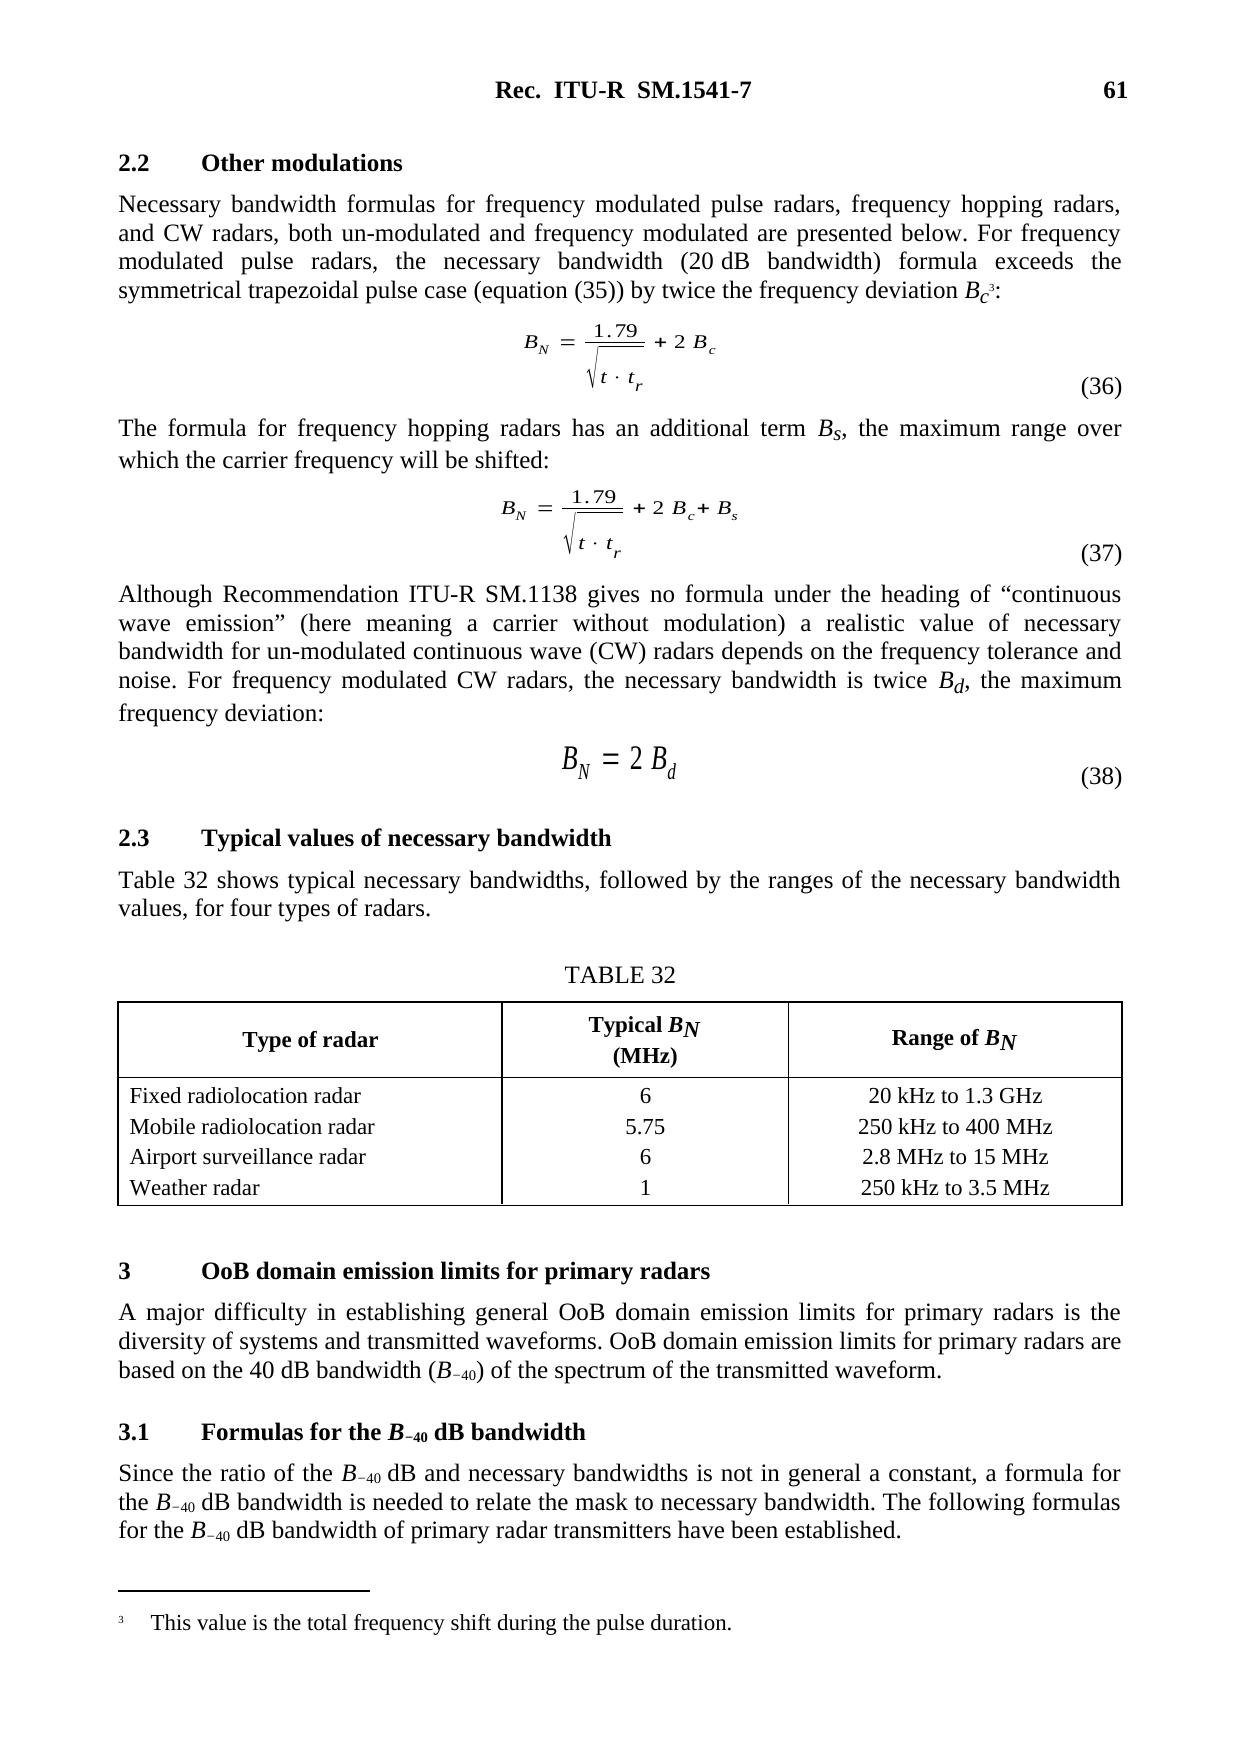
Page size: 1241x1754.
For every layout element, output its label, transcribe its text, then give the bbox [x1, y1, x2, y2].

table_header Typical BN (MHz) [503, 1003, 788, 1077]
table_header Range of BN [789, 1003, 1121, 1077]
text (37) [118, 487, 1122, 566]
text (38) [118, 739, 1122, 790]
table_cell Fixed radiolocation radar Mobile radiolocation radar Airport surveillance radar Weather radar [119, 1078, 501, 1204]
table_cell 6 5.75 6 1 [503, 1078, 788, 1204]
text The formula for frequency hopping radars has an additional term Bs, the maximum range over which the carrier frequency will be shifted: [118, 413, 1122, 474]
subtitle 3 OoB domain emission limits for primary radars [118, 1256, 1122, 1285]
subtitle 2.3 Typical values of necessary bandwidth [118, 823, 1122, 852]
text TABLE 32 [118, 960, 1122, 988]
text (36) [118, 320, 1122, 400]
text A major difficulty in establishing general OoB domain emission limits for primary radars is the diversity of systems and transmitted waveforms. OoB domain emission limits for primary radars are based on the 40 dB bandwidth (B−40) of the spectrum of the transmitted waveform. [118, 1297, 1122, 1383]
table_header Type of radar [119, 1003, 501, 1077]
table_cell 20 kHz to 1.3 GHz 250 kHz to 400 MHz 2.8 MHz to 15 MHz 250 kHz to 3.5 MHz [789, 1078, 1121, 1204]
text Since the ratio of the B−40 dB and necessary bandwidths is not in general a constant, a formula for the B−40 dB bandwidth is needed to relate the mask to necessary bandwidth. The following formulas for the B−40 dB bandwidth of primary radar transmitters have been established. [118, 1458, 1122, 1544]
subtitle 2.2 Other modulations [118, 148, 1122, 176]
text Necessary bandwidth formulas for frequency modulated pulse radars, frequency hopping radars, and CW radars, both un-modulated and frequency modulated are presented below. For frequency modulated pulse radars, the necessary bandwidth (20 dB bandwidth) formula exceeds the symmetrical trapezoidal pulse case (equation (35)) by twice the frequency deviation Bc: [118, 189, 1122, 308]
subtitle 3.1 Formulas for the B−40 dB bandwidth [118, 1417, 1122, 1446]
text Although Recommendation ITU-R SM.1138 gives no formula under the heading of “continuous wave emission” (here meaning a carrier without modulation) a realistic value of necessary bandwidth for un-modulated continuous wave (CW) radars depends on the frequency tolerance and noise. For frequency modulated CW radars, the necessary bandwidth is twice Bd, the maximum frequency deviation: [118, 579, 1122, 727]
text Table 32 shows typical necessary bandwidths, followed by the ranges of the necessary bandwidth values, for four types of radars. [118, 865, 1122, 922]
